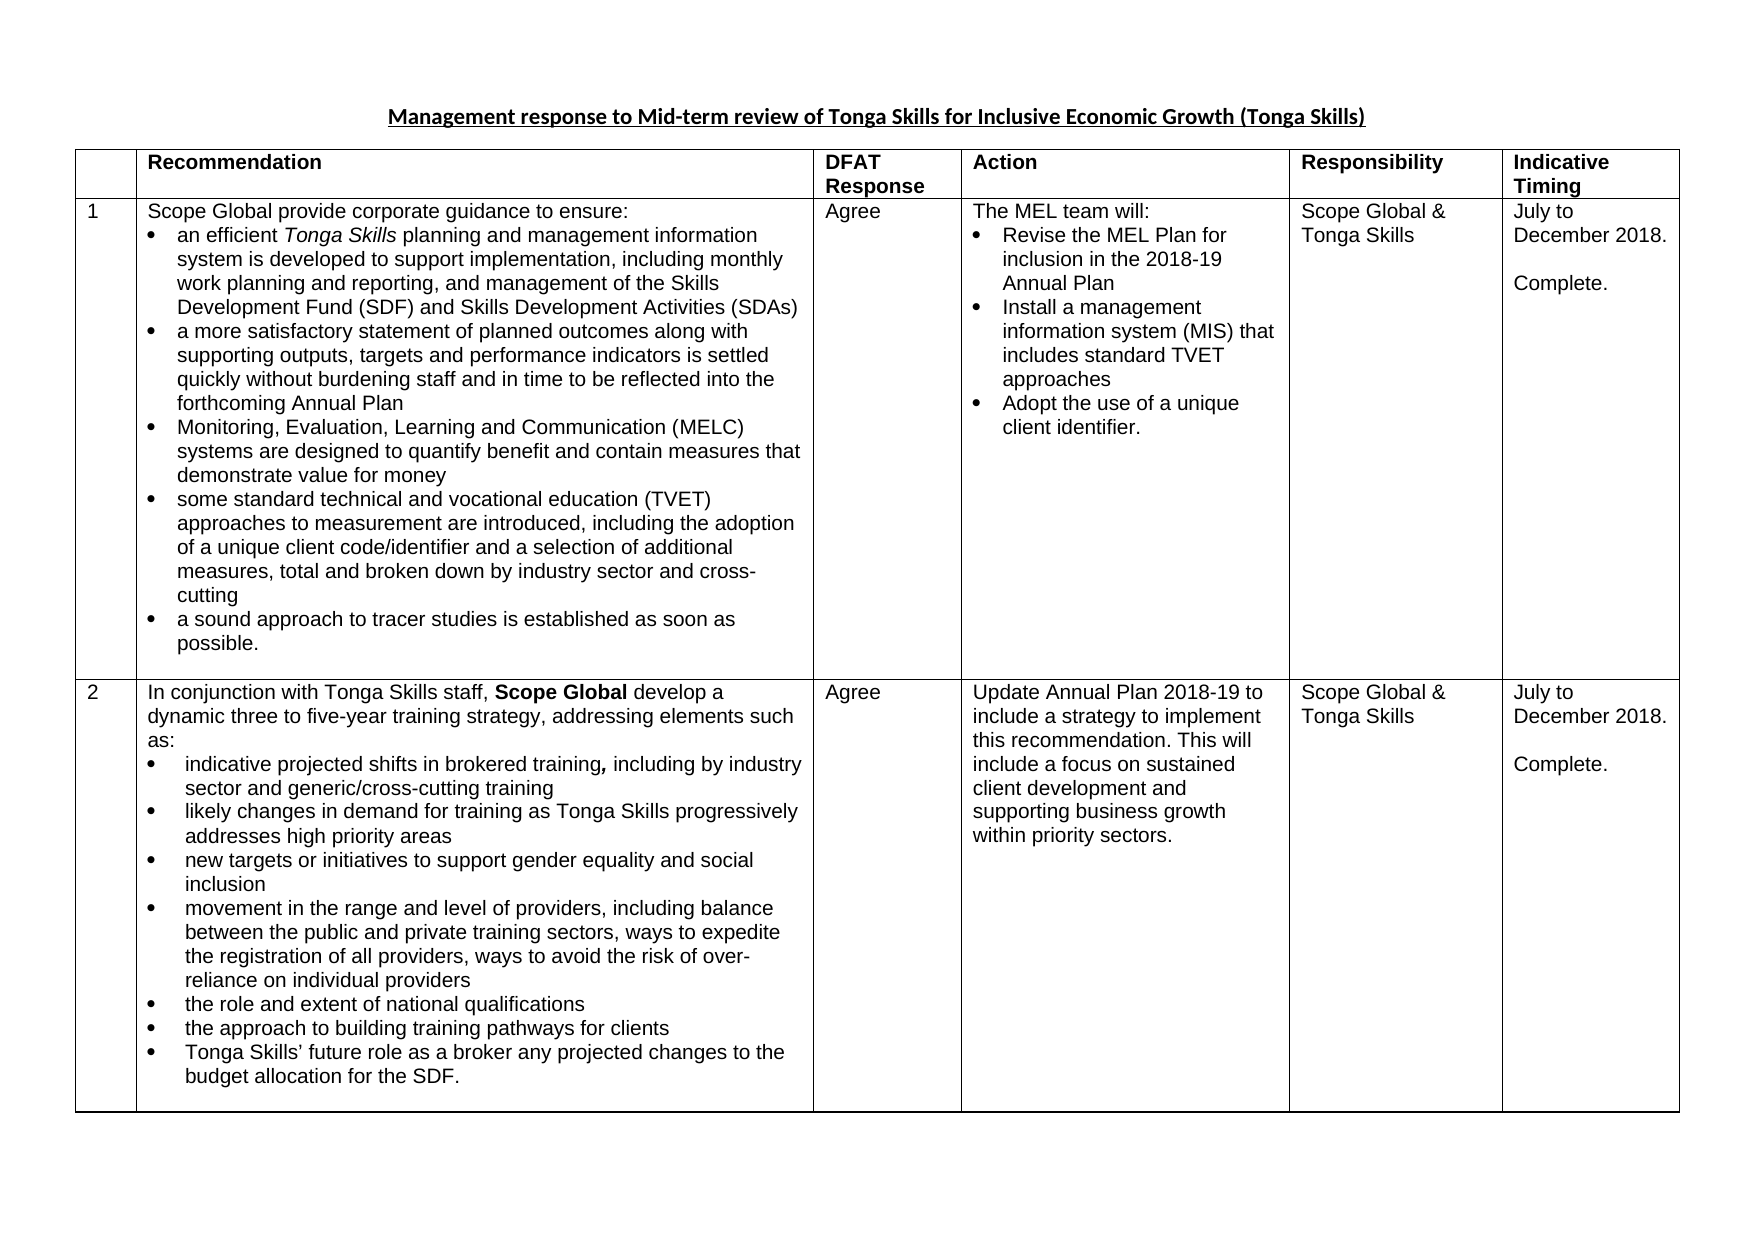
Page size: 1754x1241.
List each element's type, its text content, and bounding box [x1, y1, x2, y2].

table_header [76, 150, 136, 198]
table_header Responsibility [1290, 150, 1502, 198]
table_header Recommendation [137, 150, 813, 198]
table_cell Scope Global & Tonga Skills [1290, 680, 1502, 1111]
table_header DFAT Response [814, 150, 961, 198]
table_cell Scope Global & Tonga Skills [1290, 199, 1502, 678]
table_cell July to December 2018. Complete. [1503, 680, 1679, 1111]
table_cell Scope Global provide corporate guidance to ensure: an efficient Tonga Skills planning and management information system is developed to support implementation, including monthly work planning and reporting, and management of the Skills Development Fund (SDF) and Skills Development Activities (SDAs) a more satisfactory statement of planned outcomes along with supporting outputs, targets and performance indicators is settled quickly without burdening staff and in time to be reflected into the forthcoming Annual Plan Monitoring, Evaluation, Learning and Communication (MELC) systems are designed to quantify benefit and contain measures that demonstrate value for money some standard technical and vocational education (TVET) approaches to measurement are introduced, including the adoption of a unique client code/identifier and a selection of additional measures, total and broken down by industry sector and cross-cutting a sound approach to tracer studies is established as soon as possible. [137, 199, 813, 678]
table_cell Agree [814, 680, 961, 1111]
text Management response to Mid-term review of Tonga Skills for Inclusive Economic Growth (Tonga Skills) [75, 102, 1679, 130]
table_header Action [962, 150, 1289, 198]
table_cell July to December 2018. Complete. [1503, 199, 1679, 678]
table_cell 1 [76, 199, 136, 678]
table_cell In conjunction with Tonga Skills staff, Scope Global develop a dynamic three to five-year training strategy, addressing elements such as: indicative projected shifts in brokered training, including by industry sector and generic/cross-cutting training likely changes in demand for training as Tonga Skills progressively addresses high priority areas new targets or initiatives to support gender equality and social inclusion movement in the range and level of providers, including balance between the public and private training sectors, ways to expedite the registration of all providers, ways to avoid the risk of over-reliance on individual providers the role and extent of national qualifications the approach to building training pathways for clients Tonga Skills’ future role as a broker any projected changes to the budget allocation for the SDF. [137, 680, 813, 1111]
table_cell The MEL team will: Revise the MEL Plan for inclusion in the 2018-19 Annual Plan Install a management information system (MIS) that includes standard TVET approaches Adopt the use of a unique client identifier. [962, 199, 1289, 678]
table_cell Update Annual Plan 2018-19 to include a strategy to implement this recommendation. This will include a focus on sustained client development and supporting business growth within priority sectors. [962, 680, 1289, 1111]
table_header Indicative Timing [1503, 150, 1679, 198]
table_cell 2 [76, 680, 136, 1111]
table_cell Agree [814, 199, 961, 678]
